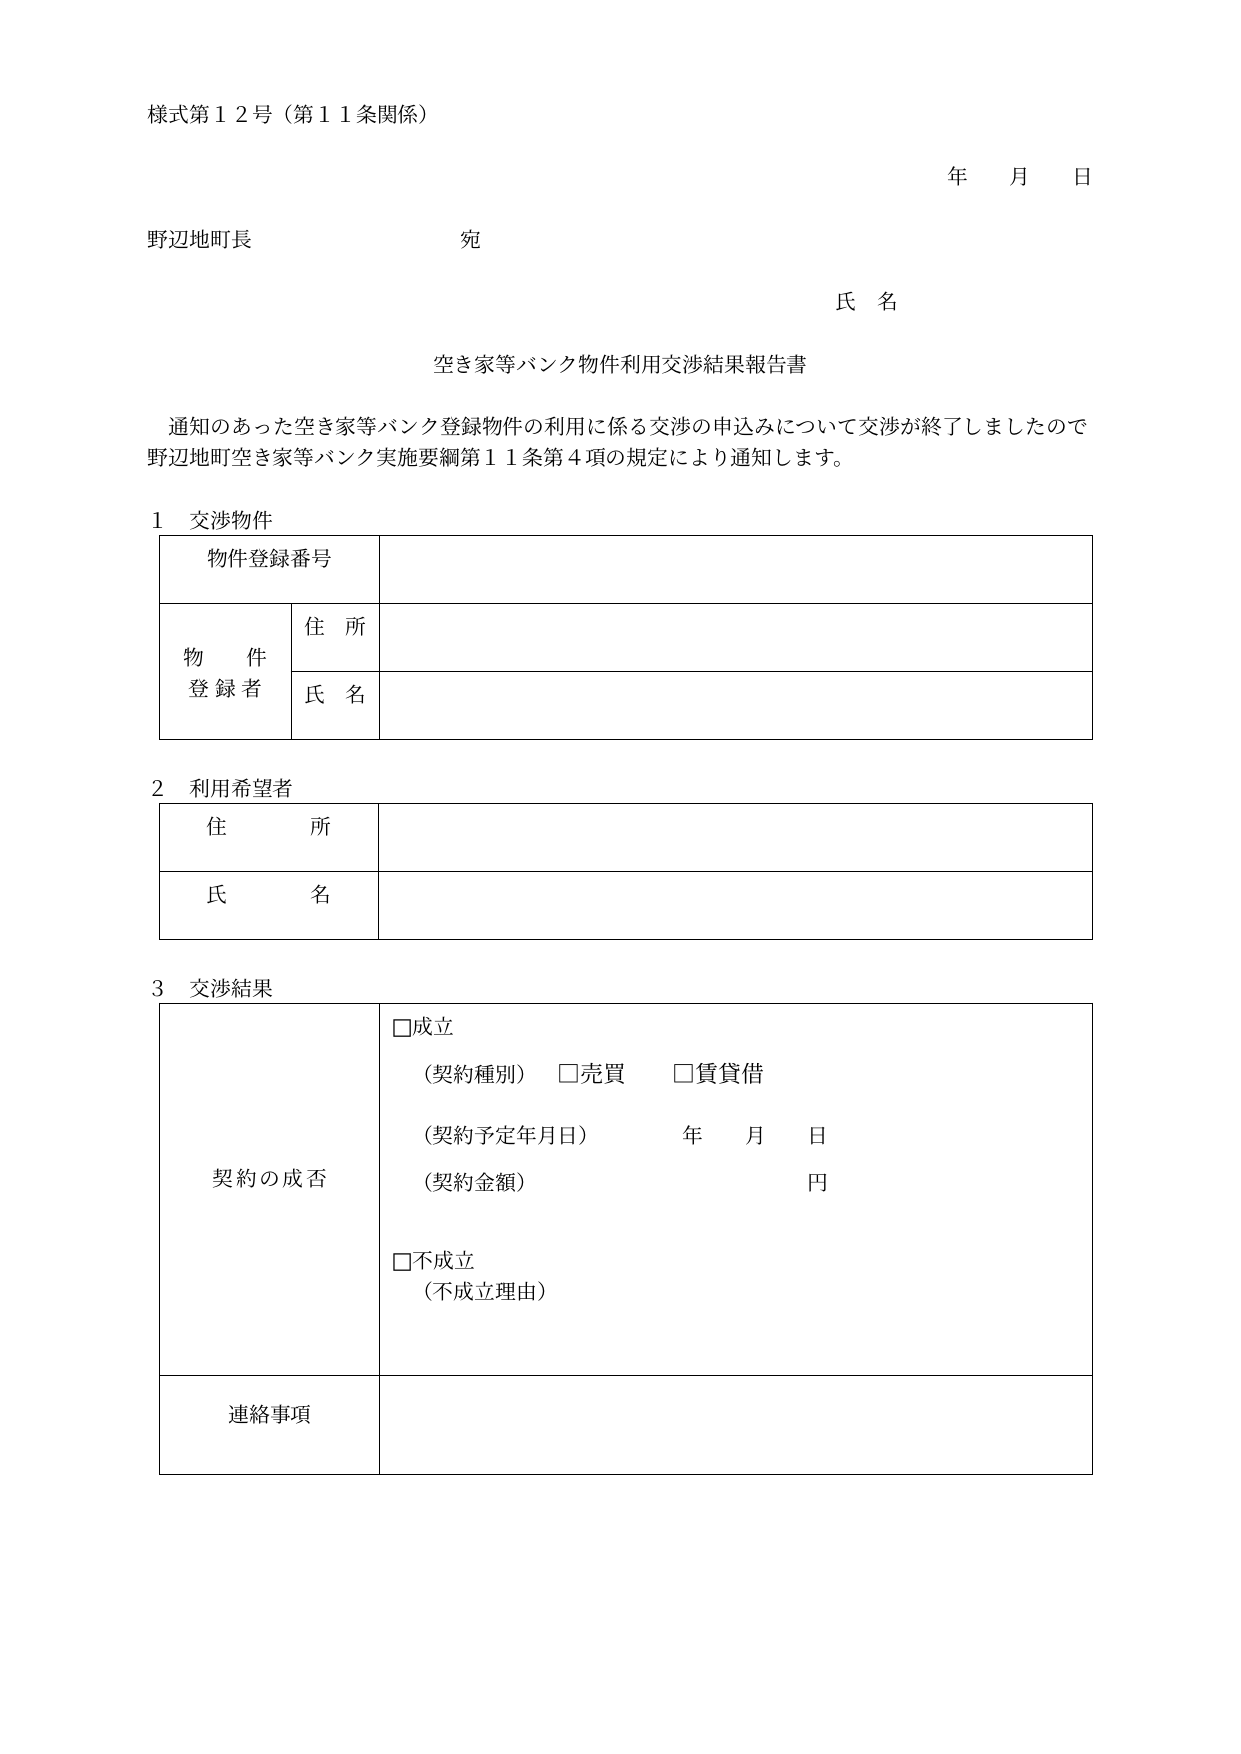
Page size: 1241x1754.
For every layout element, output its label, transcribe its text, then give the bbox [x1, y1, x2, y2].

table_cell 氏 名 [160, 872, 378, 939]
table_cell 氏 名 [292, 672, 379, 739]
text ２ 利用希望者 [148, 772, 1092, 803]
table_cell 連絡事項 [160, 1376, 379, 1474]
table_header 契約の成否 [160, 1004, 379, 1375]
table_header 物件登録番号 [160, 536, 379, 603]
text 年 月 日 [148, 160, 1092, 191]
table_cell [380, 1376, 1092, 1474]
text ３ 交渉結果 [148, 971, 1092, 1003]
table_header [379, 804, 1092, 871]
text 野辺地町長 宛 [148, 222, 1092, 254]
table_cell [380, 672, 1092, 739]
table_header □成立 （契約種別） □売買 □賃貸借 （契約予定年月日） 年 月 日 （契約金額） 円 □不成立 （不成立理由） [380, 1004, 1092, 1375]
text 氏 名 [148, 285, 1092, 316]
text 通知のあった空き家等バンク登録物件の利用に係る交渉の申込みについて交渉が終了しましたので、野辺地町空き家等バンク実施要綱第１１条第４項の規定により通知します。 [148, 410, 1092, 472]
table_header [380, 536, 1092, 603]
table_cell [379, 872, 1092, 939]
text １ 交渉物件 [148, 504, 1092, 535]
table_cell [380, 604, 1092, 671]
text 様式第１２号（第１１条関係） [148, 97, 1092, 129]
table_cell 物 件 登 録 者 [160, 604, 291, 739]
table_cell 住 所 [292, 604, 379, 671]
table_header 住 所 [160, 804, 378, 871]
text 空き家等バンク物件利用交渉結果報告書 [148, 347, 1092, 379]
